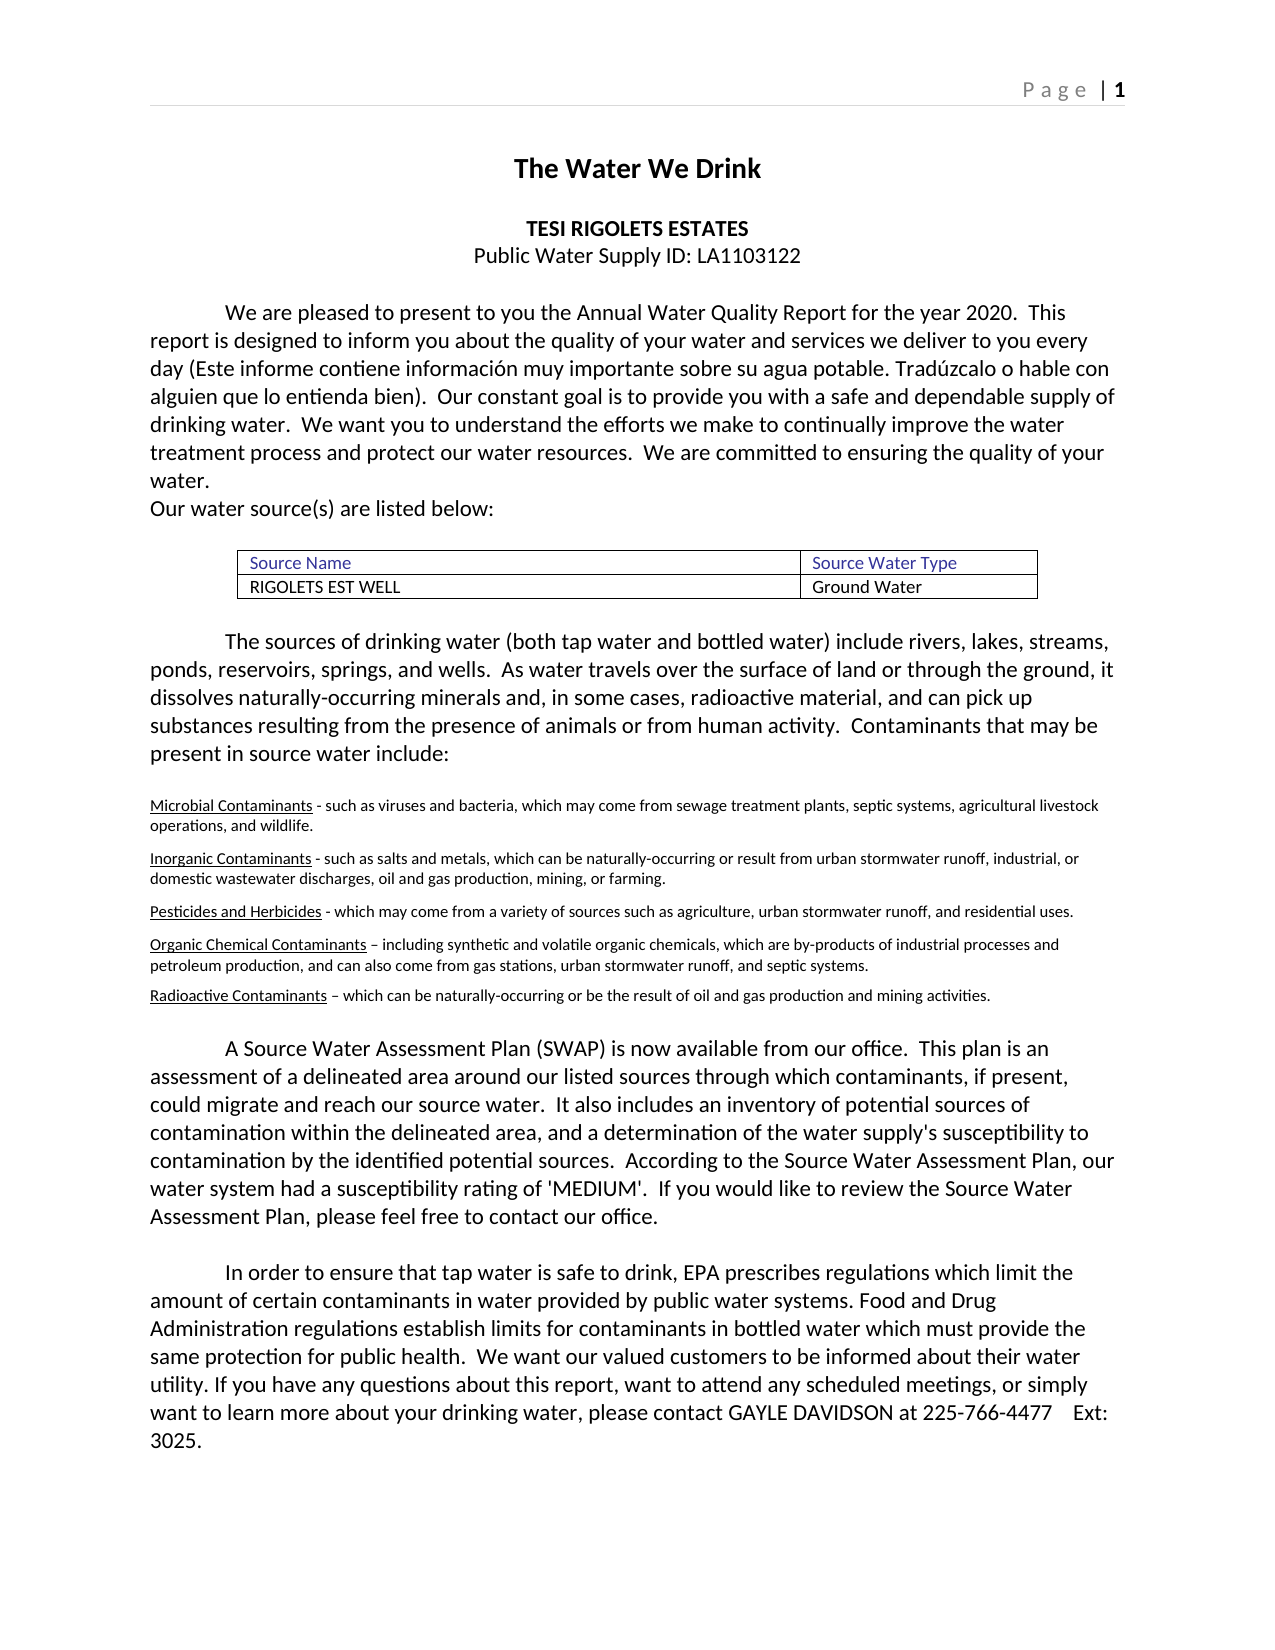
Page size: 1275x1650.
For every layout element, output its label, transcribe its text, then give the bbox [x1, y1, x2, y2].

table_header Source Water Type [801, 551, 1037, 574]
text TESI RIGOLETS ESTATES [150, 214, 1125, 242]
text Inorganic Contaminants - such as salts and metals, which can be naturally-occurring or result from urban stormwater runoff, industrial, or domestic wastewater discharges, oil and gas production, mining, or farming. [150, 848, 1125, 889]
table_cell Ground Water [801, 575, 1037, 598]
text We are pleased to present to you the Annual Water Quality Report for the year 2020. This report is designed to inform you about the quality of your water and services we deliver to you every day (Este informe contiene información muy importante sobre su agua potable. Tradúzcalo o hable con alguien que lo entienda bien). Our constant goal is to provide you with a safe and dependable supply of drinking water. We want you to understand the efforts we make to continually improve the water treatment process and protect our water resources. We are committed to ensuring the quality of your water. [150, 298, 1125, 494]
text The Water We Drink [150, 150, 1125, 186]
text The sources of drinking water (both tap water and bottled water) include rivers, lakes, streams, ponds, reservoirs, springs, and wells. As water travels over the surface of land or through the ground, it dissolves naturally-occurring minerals and, in some cases, radioactive material, and can pick up substances resulting from the presence of animals or from human activity. Contaminants that may be present in source water include: [150, 627, 1125, 767]
text Microbial Contaminants - such as viruses and bacteria, which may come from sewage treatment plants, septic systems, agricultural livestock operations, and wildlife. [150, 795, 1125, 836]
table_header Source Name [238, 551, 800, 574]
text Our water source(s) are listed below: [150, 494, 1125, 522]
text Radioactive Contaminants – which can be naturally-occurring or be the result of oil and gas production and mining activities. [150, 986, 1125, 1006]
text Public Water Supply ID: LA1103122 [150, 242, 1125, 270]
text Pesticides and Herbicides - which may come from a variety of sources such as agriculture, urban stormwater runoff, and residential uses. [150, 902, 1125, 922]
text Organic Chemical Contaminants – including synthetic and volatile organic chemicals, which are by-products of industrial processes and petroleum production, and can also come from gas stations, urban stormwater runoff, and septic systems. [150, 935, 1125, 975]
text A Source Water Assessment Plan (SWAP) is now available from our office. This plan is an assessment of a delineated area around our listed sources through which contaminants, if present, could migrate and reach our source water. It also includes an inventory of potential sources of contamination within the delineated area, and a determination of the water supply's susceptibility to contamination by the identified potential sources. According to the Source Water Assessment Plan, our water system had a susceptibility rating of 'MEDIUM'. If you would like to review the Source Water Assessment Plan, please feel free to contact our office. [150, 1034, 1125, 1230]
text In order to ensure that tap water is safe to drink, EPA prescribes regulations which limit the amount of certain contaminants in water provided by public water systems. Food and Drug Administration regulations establish limits for contaminants in bottled water which must provide the same protection for public health. We want our valued customers to be informed about their water utility. If you have any questions about this report, want to attend any scheduled meetings, or simply want to learn more about your drinking water, please contact GAYLE DAVIDSON at 225-766-4477 Ext: 3025. [150, 1258, 1125, 1454]
table_cell RIGOLETS EST WELL [238, 575, 800, 598]
